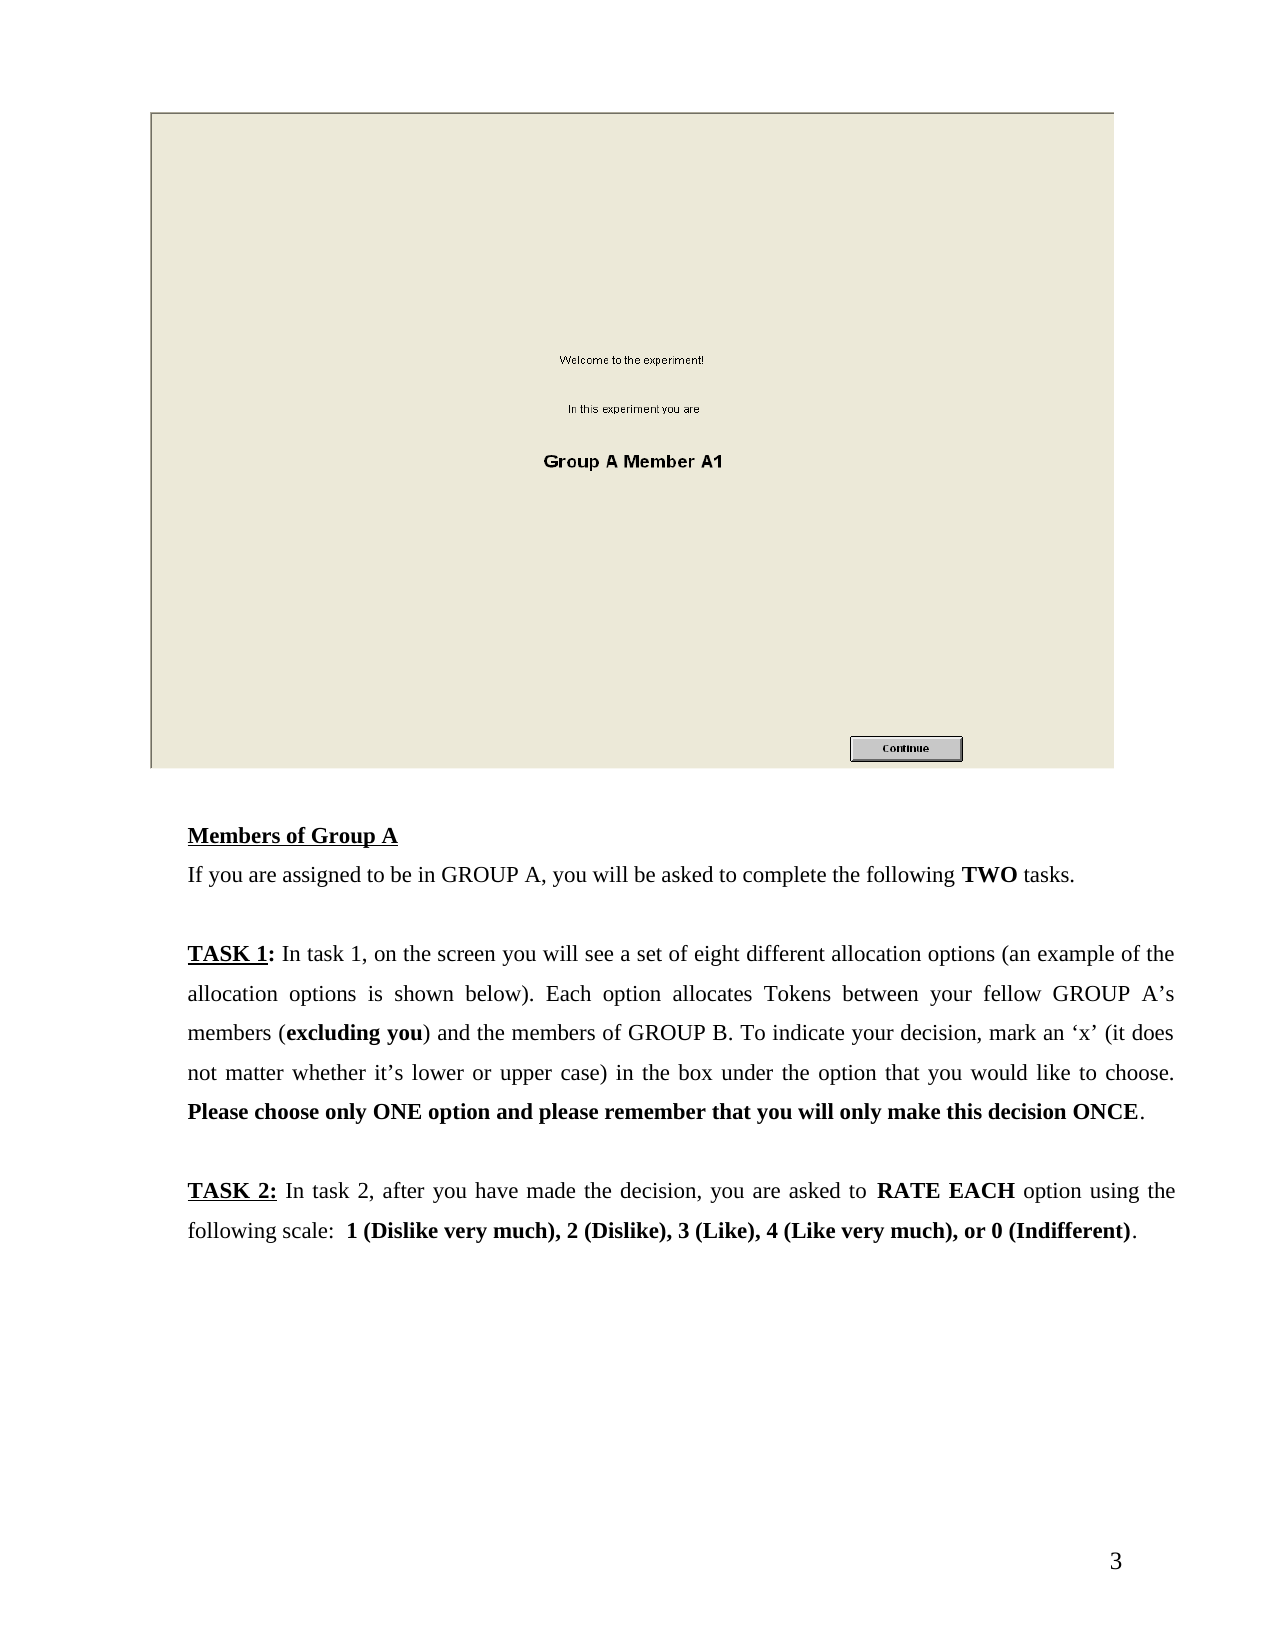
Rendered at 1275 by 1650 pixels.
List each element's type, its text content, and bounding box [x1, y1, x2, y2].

text TASK 1: In task 1, on the screen you will see a set of eight different allocation options (an example of the allocation options is shown below). Each option allocates Tokens between your fellow GROUP A’s members (excluding you) and the members of GROUP B. To indicate your decision, mark an ‘x’ (it does not matter whether it’s lower or upper case) in the box under the option that you would like to choose. Please choose only ONE option and please remember that you will only make this decision ONCE. [187, 940, 1176, 1125]
text Members of Group A [187, 822, 1176, 848]
text If you are assigned to be in GROUP A, you will be asked to complete the following TWO tasks. [187, 861, 1176, 888]
text TASK 2: In task 2, after you have made the decision, you are asked to RATE EACH option using the following scale: 1 (Dislike very much), 2 (Dislike), 3 (Like), 4 (Like very much), or 0 (Indifferent). [187, 1177, 1176, 1243]
picture [150, 112, 1114, 769]
